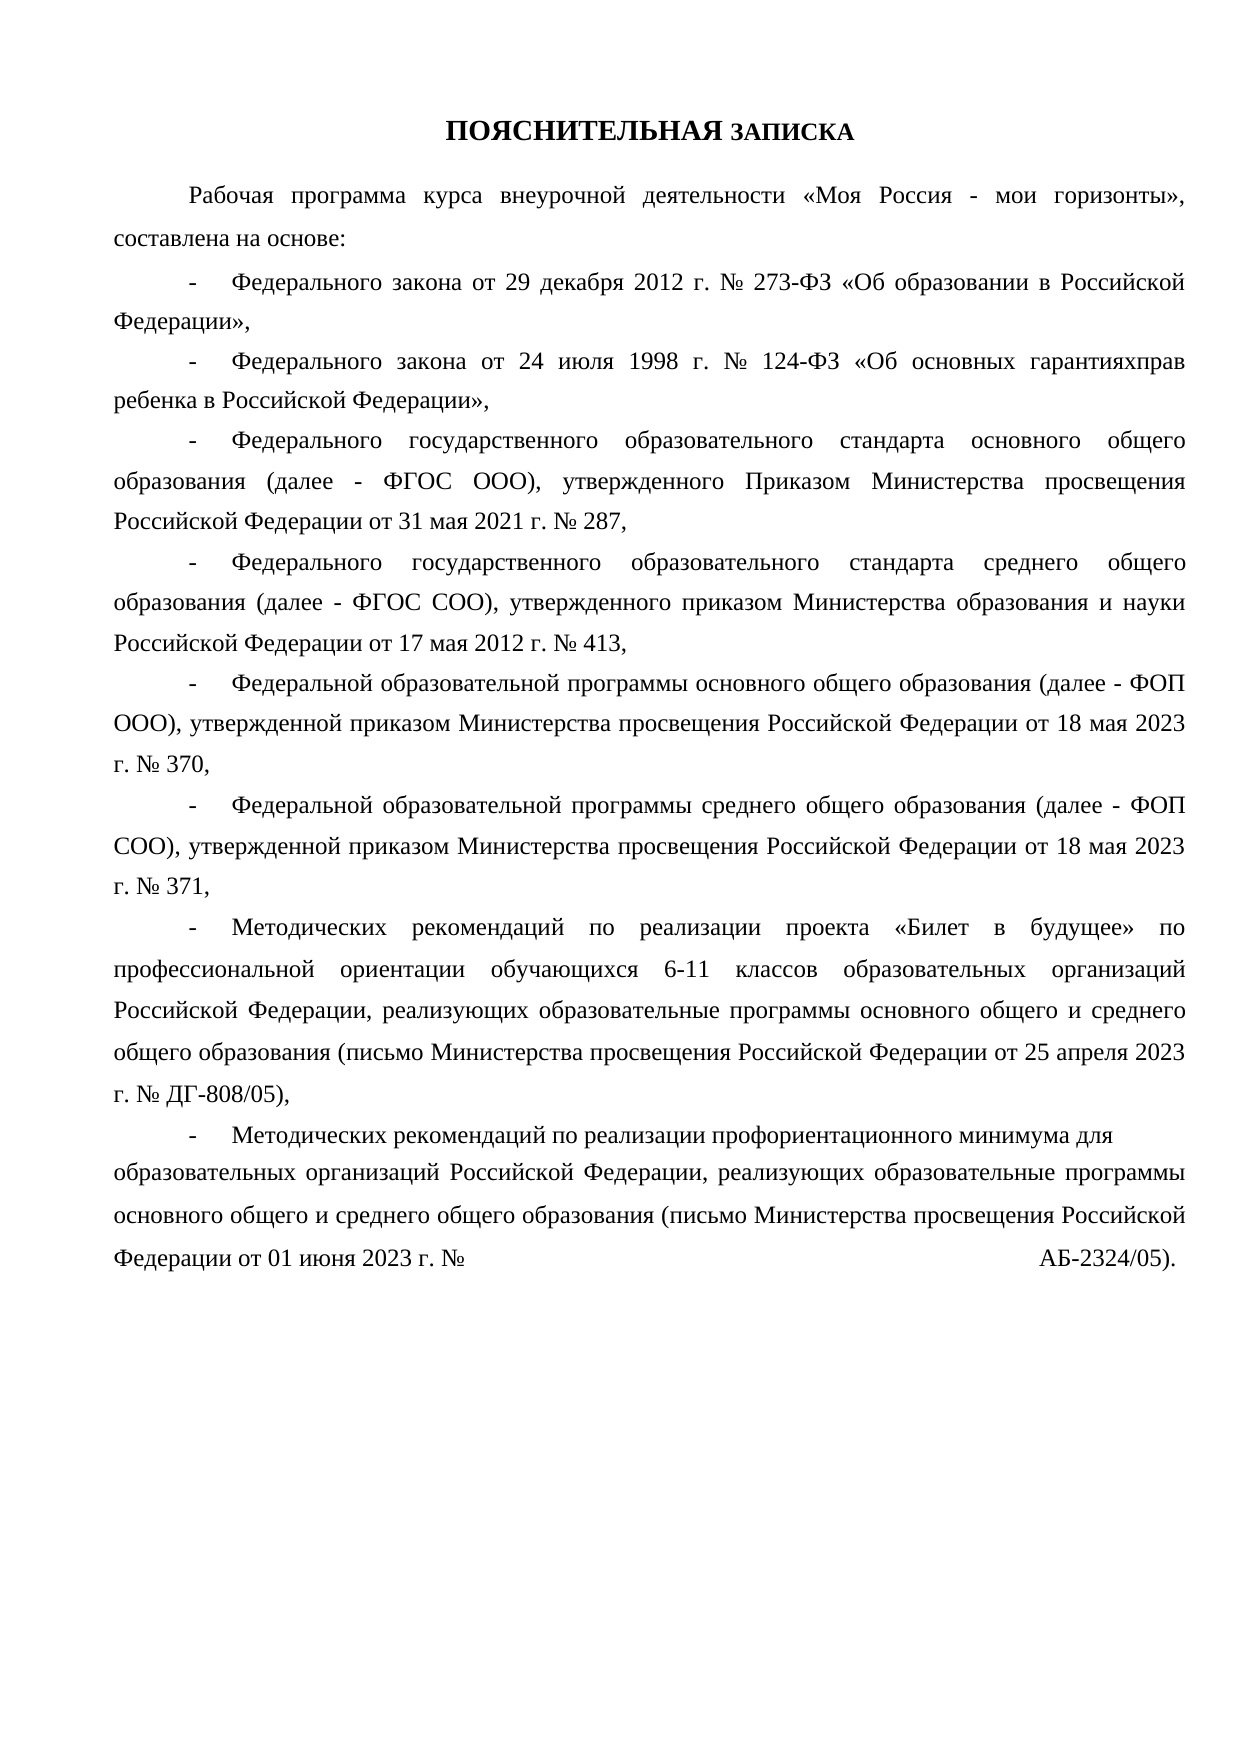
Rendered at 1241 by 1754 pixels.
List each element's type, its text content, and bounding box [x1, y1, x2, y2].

text образовательных организаций Российской Федерации, реализующих образовательные программы основного общего и среднего общего образования (письмо Министерства просвещения Российской Федерации от 01 июня 2023 г. № АБ-2324/05). [113, 1157, 1187, 1272]
list Федеральной образовательной программы среднего общего образования (далее - ФОП СОО), утвержденной приказом Министерства просвещения Российской Федерации от 18 мая 2023 г. № 371, [113, 790, 1187, 900]
list Федеральной образовательной программы основного общего образования (далее - ФОП ООО), утвержденной приказом Министерства просвещения Российской Федерации от 18 мая 2023 г. № 370, [113, 668, 1187, 778]
list Федерального государственного образовательного стандарта основного общего образования (далее - ФГОС ООО), утвержденного Приказом Министерства просвещения Российской Федерации от 31 мая 2021 г. № 287, [113, 425, 1187, 535]
text ПОЯСНИТЕЛЬНАЯ ЗАПИСКА [113, 113, 1187, 147]
list Методических рекомендаций по реализации проекта «Билет в будущее» по профессиональной ориентации обучающихся 6-11 классов образовательных организаций Российской Федерации, реализующих образовательные программы основного общего и среднего общего образования (письмо Министерства просвещения Российской Федерации от 25 апреля 2023 г. № ДГ-808/05), [113, 912, 1187, 1108]
list Федерального закона от 24 июля 1998 г. № 124-ФЗ «Об основных гарантияхправ ребенка в Российской Федерации», [113, 346, 1187, 414]
list Федерального закона от 29 декабря 2012 г. № 273-ФЗ «Об образовании в Российской Федерации», [113, 267, 1187, 335]
list Методических рекомендаций по реализации профориентационного минимума для [113, 1121, 1187, 1149]
text Рабочая программа курса внеурочной деятельности «Моя Россия - мои горизонты», составлена на основе: [113, 180, 1187, 252]
list Федерального государственного образовательного стандарта среднего общего образования (далее - ФГОС СОО), утвержденного приказом Министерства образования и науки Российской Федерации от 17 мая 2012 г. № 413, [113, 547, 1187, 656]
